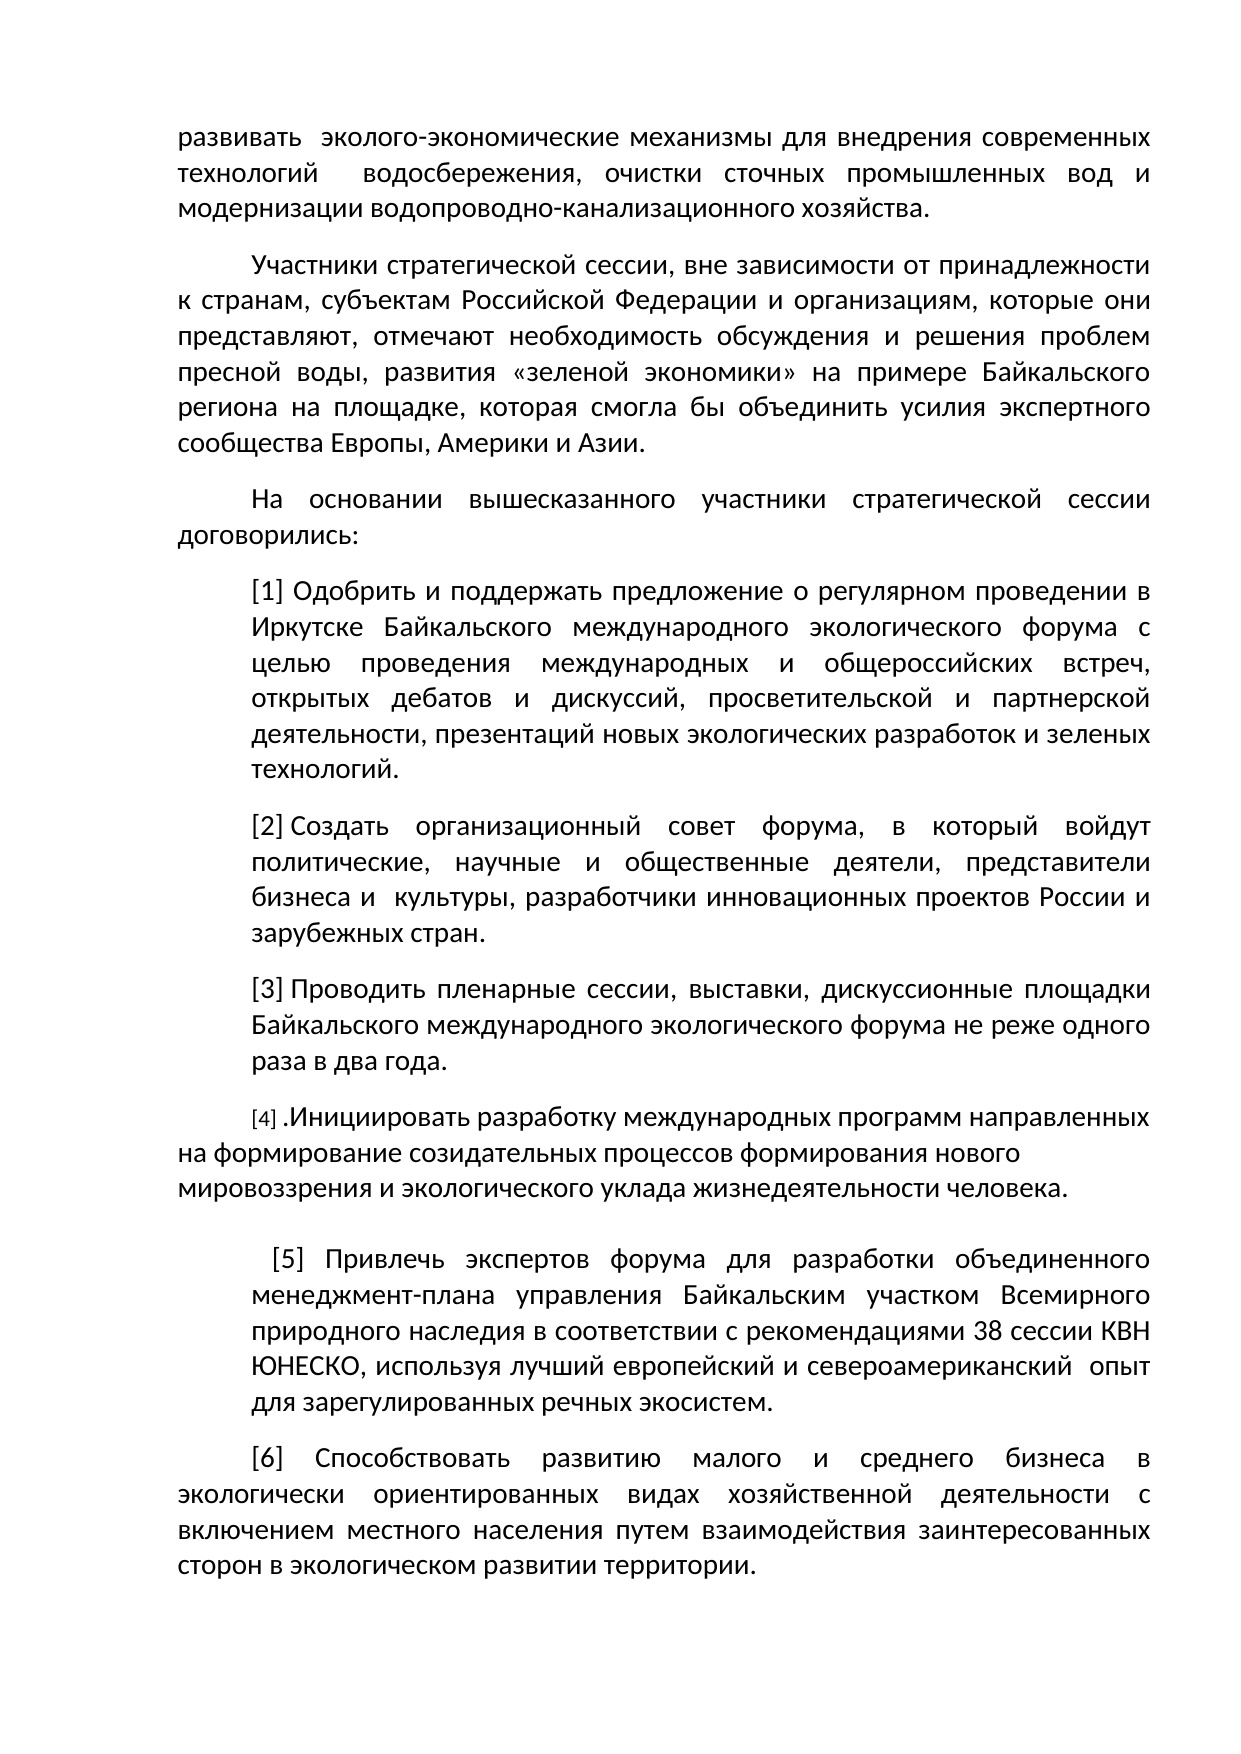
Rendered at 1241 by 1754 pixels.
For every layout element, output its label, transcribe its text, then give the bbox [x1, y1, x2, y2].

text [3] Проводить пленарные сессии, выставки, дискуссионные площадки Байкальского международного экологического форума не реже одного раза в два года. [251, 970, 1152, 1077]
text [4] .Инициировать разработку международных программ направленных на формирование созидательных процессов формирования нового мировоззрения и экологического уклада жизнедеятельности человека. [177, 1098, 1152, 1205]
text На основании вышесказанного участники стратегической сессии договорились: [177, 480, 1152, 552]
text Участники стратегической сессии, вне зависимости от принадлежности к странам, субъектам Российской Федерации и организациям, которые они представляют, отмечают необходимость обсуждения и решения проблем пресной воды, развития «зеленой экономики» на примере Байкальского региона на площадке, которая смогла бы объединить усилия экспертного сообщества Европы, Америки и Азии. [177, 246, 1152, 459]
text [2] Создать организационный совет форума, в который войдут политические, научные и общественные деятели, представители бизнеса и культуры, разработчики инновационных проектов России и зарубежных стран. [251, 807, 1152, 949]
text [177, 118, 1152, 225]
text [1] Одобрить и поддержать предложение о регулярном проведении в Иркутске Байкальского международного экологического форума с целью проведения международных и общероссийских встреч, открытых дебатов и дискуссий, просветительской и партнерской деятельности, презентаций новых экологических разработок и зеленых технологий. [251, 572, 1152, 786]
text [6] Способствовать развитию малого и среднего бизнеса в экологически ориентированных видах хозяйственной деятельности с включением местного населения путем взаимодействия заинтересованных сторон в экологическом развитии территории. [177, 1439, 1152, 1582]
text [5] Привлечь экспертов форума для разработки объединенного менеджмент-плана управления Байкальским участком Всемирного природного наследия в соответствии с рекомендациями 38 сессии КВН ЮНЕСКО, используя лучший европейский и североамериканский опыт для зарегулированных речных экосистем. [251, 1241, 1152, 1419]
